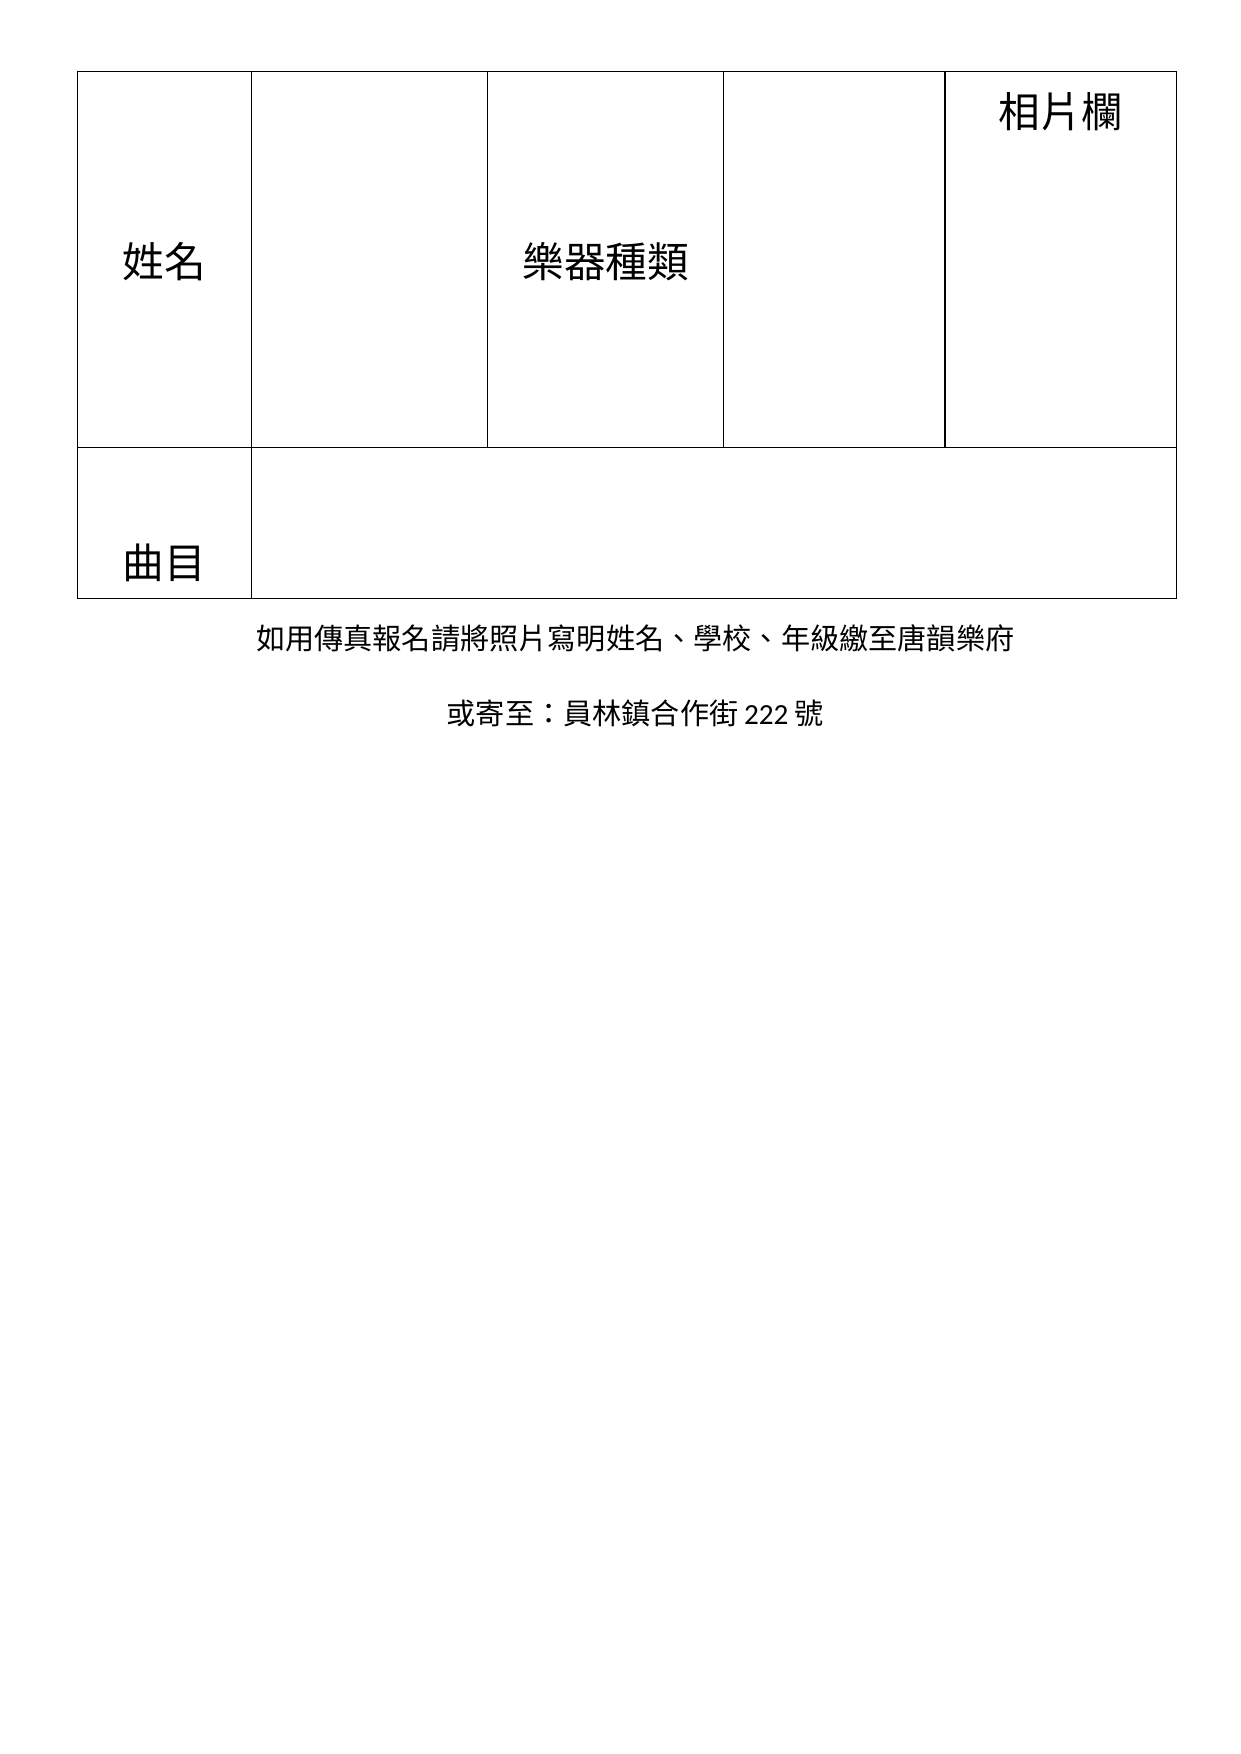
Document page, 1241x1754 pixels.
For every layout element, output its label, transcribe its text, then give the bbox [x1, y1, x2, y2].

table_cell 樂器種類 [488, 72, 723, 447]
table_cell 姓名 [78, 72, 251, 447]
text 如用傳真報名請將照片寫明姓名、學校、年級繳至唐韻樂府 [89, 599, 1181, 674]
table_cell [252, 448, 1176, 598]
table_cell 曲目 [78, 448, 251, 598]
table_cell [252, 72, 487, 447]
table_header 相片欄 [946, 72, 1176, 447]
text 或寄至：員林鎮合作街222號 [89, 674, 1181, 749]
table_cell [724, 72, 944, 447]
